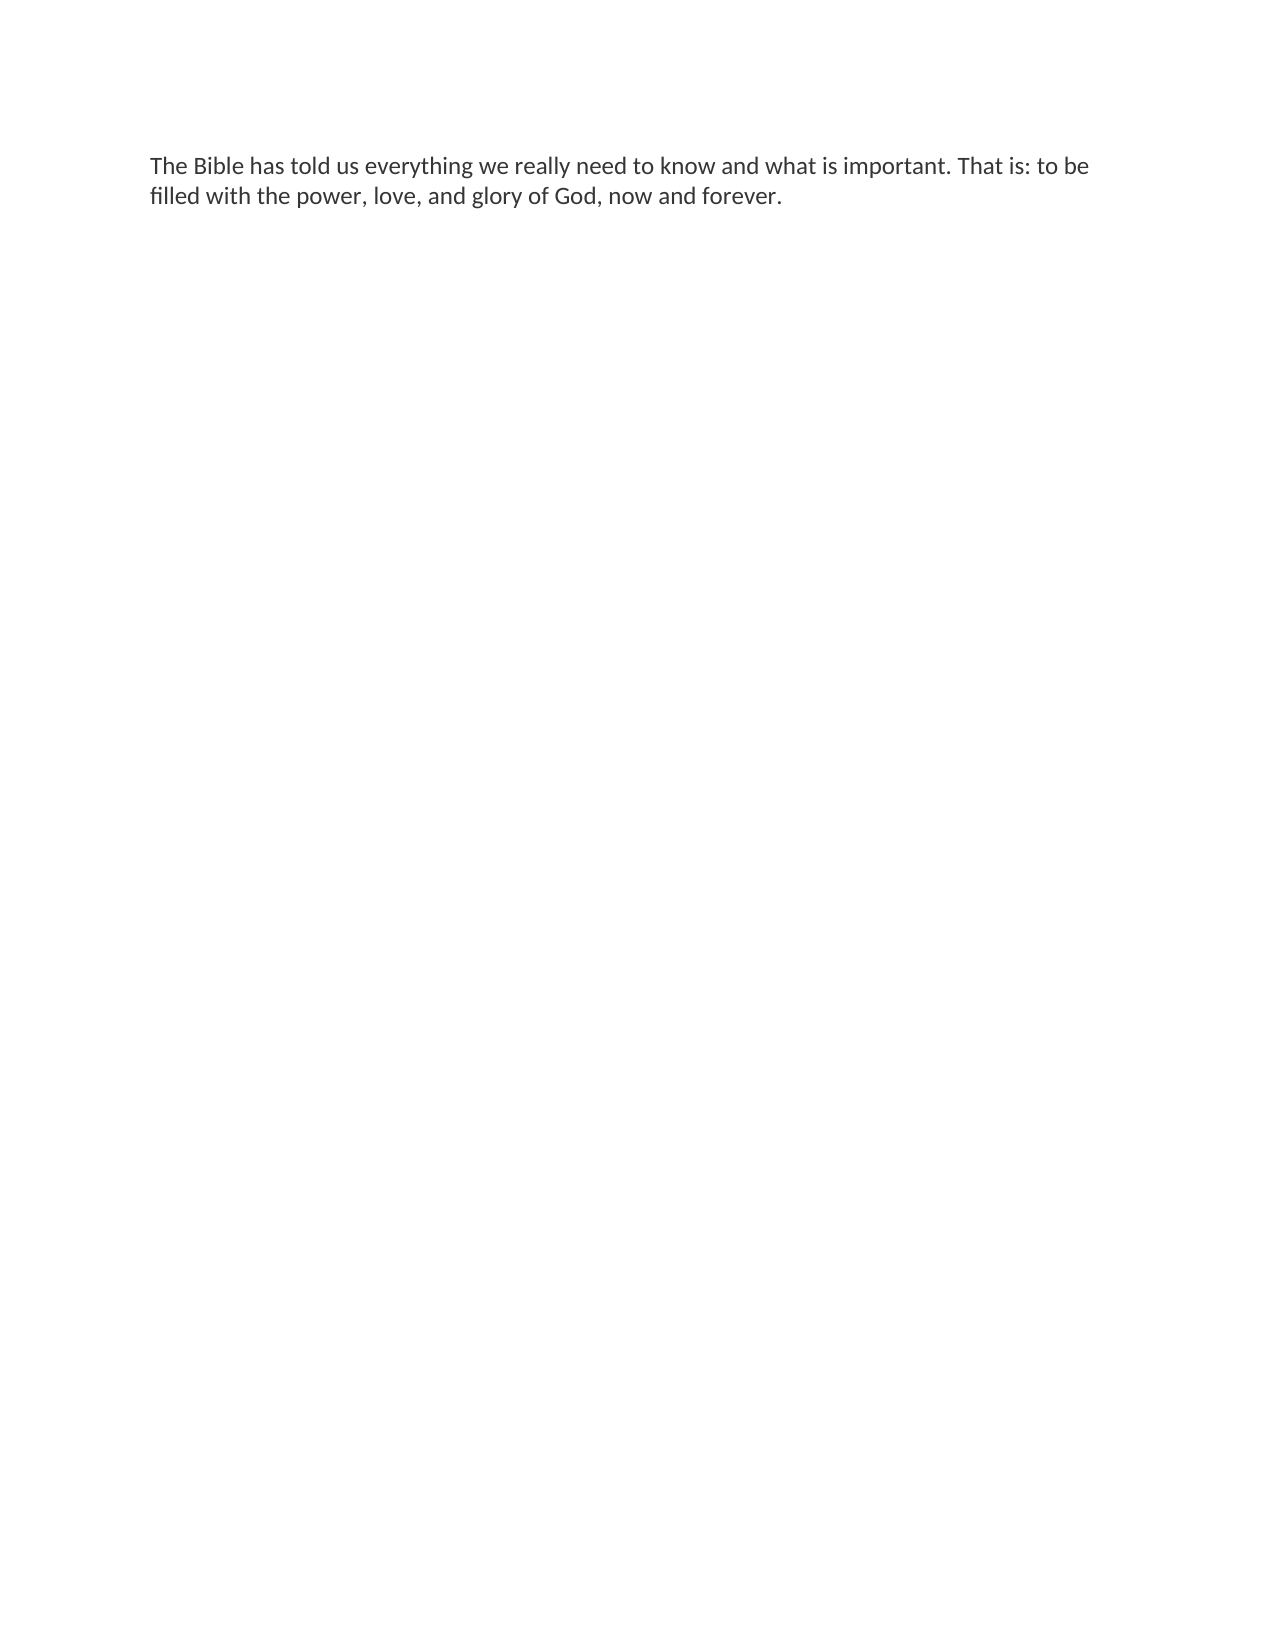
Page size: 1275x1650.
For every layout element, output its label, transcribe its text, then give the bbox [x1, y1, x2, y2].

text The Bible has told us everything we really need to know and what is important. That is: to be filled with the power, love, and glory of God, now and forever. [150, 150, 1125, 211]
